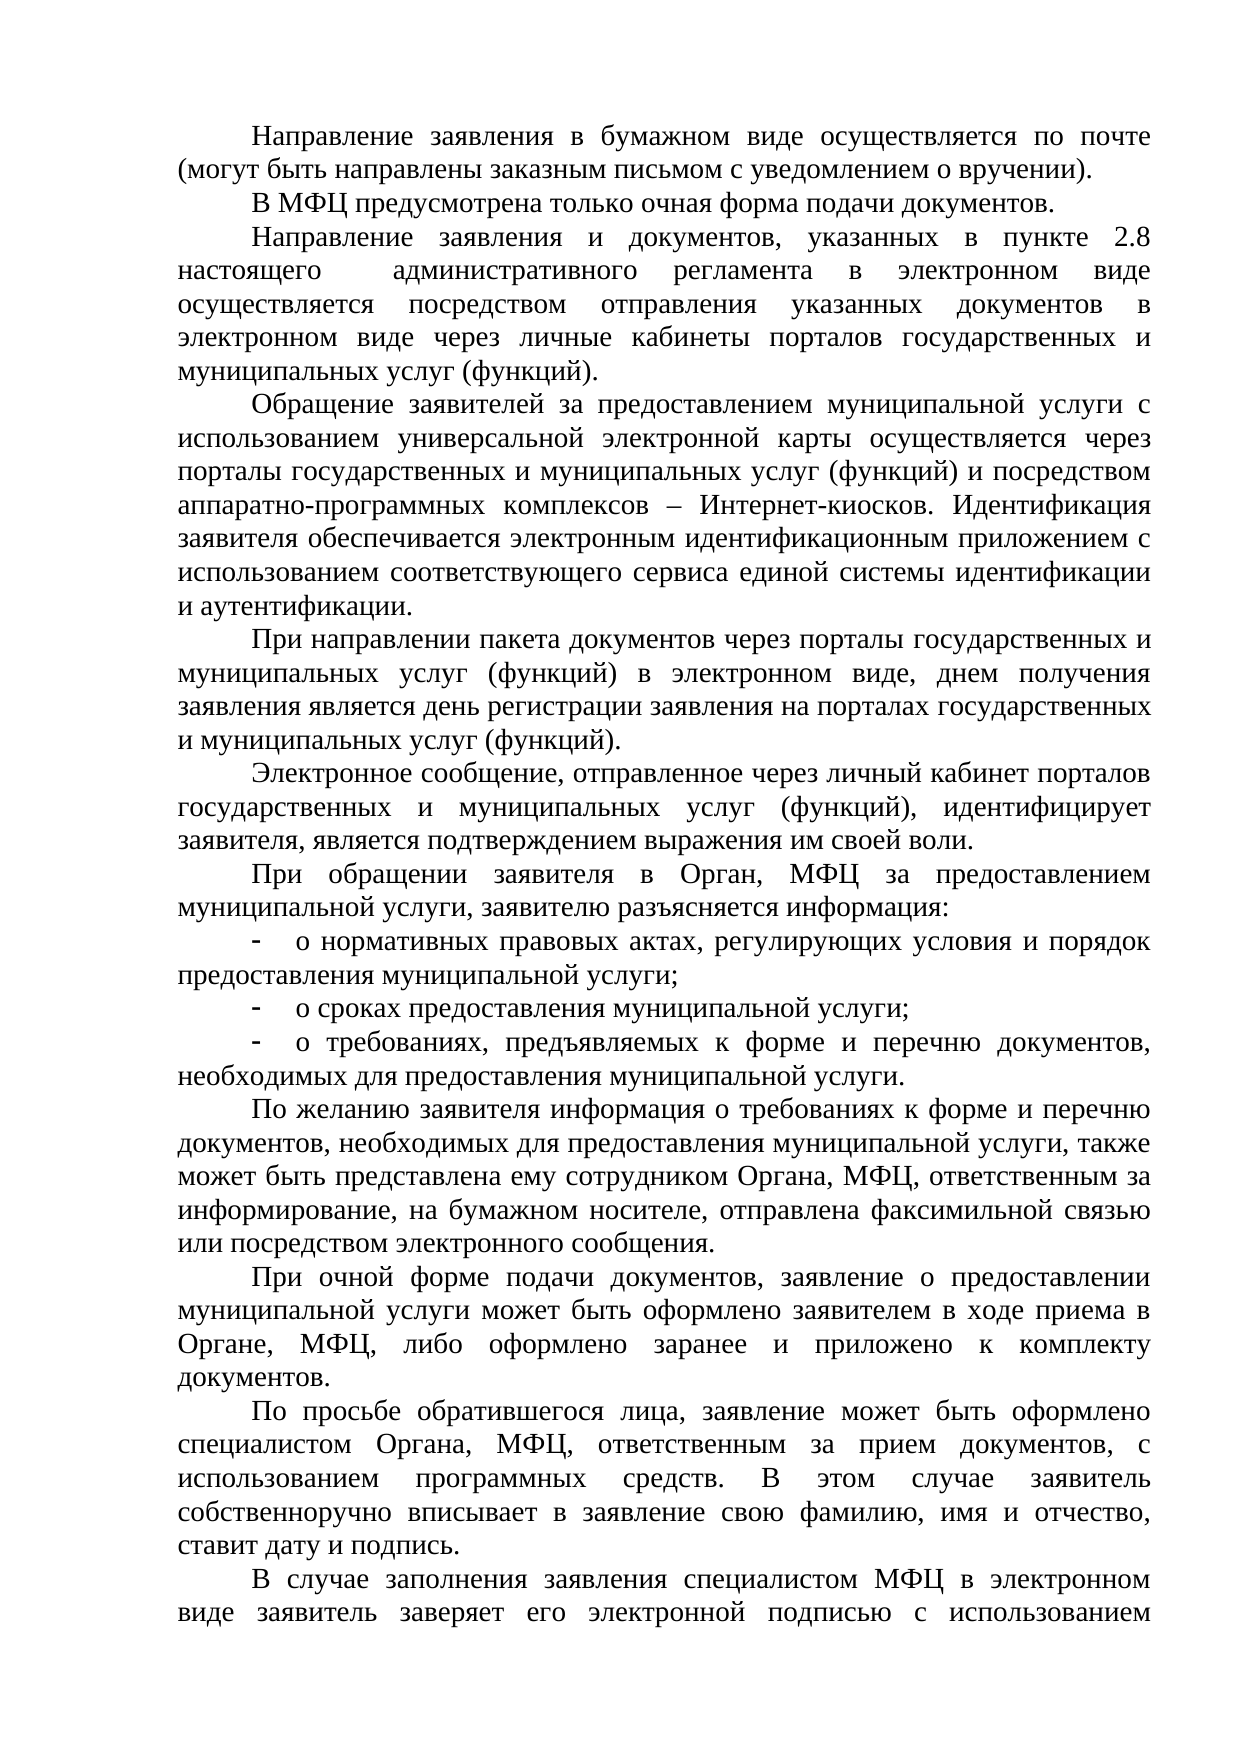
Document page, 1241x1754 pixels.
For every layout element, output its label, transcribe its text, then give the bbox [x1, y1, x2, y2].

text При обращении заявителя в Орган, МФЦ за предоставлением муниципальной услуги, заявителю разъясняется информация: [177, 856, 1152, 923]
text Направление заявления в бумажном виде осуществляется по почте (могут быть направлены заказным письмом с уведомлением о вручении). [177, 118, 1152, 185]
text Направление заявления и документов, указанных в пункте 2.8 настоящего административного регламента в электронном виде осуществляется посредством отправления указанных документов в электронном виде через личные кабинеты порталов государственных и муниципальных услуг (функций). [177, 219, 1152, 386]
text По желанию заявителя информация о требованиях к форме и перечню документов, необходимых для предоставления муниципальной услуги, также может быть представлена ему сотрудником Органа, МФЦ, ответственным за информирование, на бумажном носителе, отправлена факсимильной связью или посредством электронного сообщения. [177, 1091, 1152, 1259]
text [177, 1561, 1152, 1628]
text При очной форме подачи документов, заявление о предоставлении муниципальной услуги может быть оформлено заявителем в ходе приема в Органе, МФЦ, либо оформлено заранее и приложено к комплекту документов. [177, 1259, 1152, 1393]
list о сроках предоставления муниципальной услуги; [177, 990, 1152, 1024]
text Электронное сообщение, отправленное через личный кабинет порталов государственных и муниципальных услуг (функций), идентифицирует заявителя, является подтверждением выражения им своей воли. [177, 755, 1152, 856]
list о нормативных правовых актах, регулирующих условия и порядок предоставления муниципальной услуги; [177, 923, 1152, 990]
list о требованиях, предъявляемых к форме и перечню документов, необходимых для предоставления муниципальной услуги. [177, 1024, 1152, 1091]
text По просьбе обратившегося лица, заявление может быть оформлено специалистом Органа, МФЦ, ответственным за прием документов, с использованием программных средств. В этом случае заявитель собственноручно вписывает в заявление свою фамилию, имя и отчество, ставит дату и подпись. [177, 1393, 1152, 1561]
text В МФЦ предусмотрена только очная форма подачи документов. [177, 185, 1152, 219]
text Обращение заявителей за предоставлением муниципальной услуги с использованием универсальной электронной карты осуществляется через порталы государственных и муниципальных услуг (функций) и посредством аппаратно-программных комплексов – Интернет-киосков. Идентификация заявителя обеспечивается электронным идентификационным приложением с использованием соответствующего сервиса единой системы идентификации и аутентификации. [177, 386, 1152, 621]
text При направлении пакета документов через порталы государственных и муниципальных услуг (функций) в электронном виде, днем получения заявления является день регистрации заявления на порталах государственных и муниципальных услуг (функций). [177, 621, 1152, 755]
